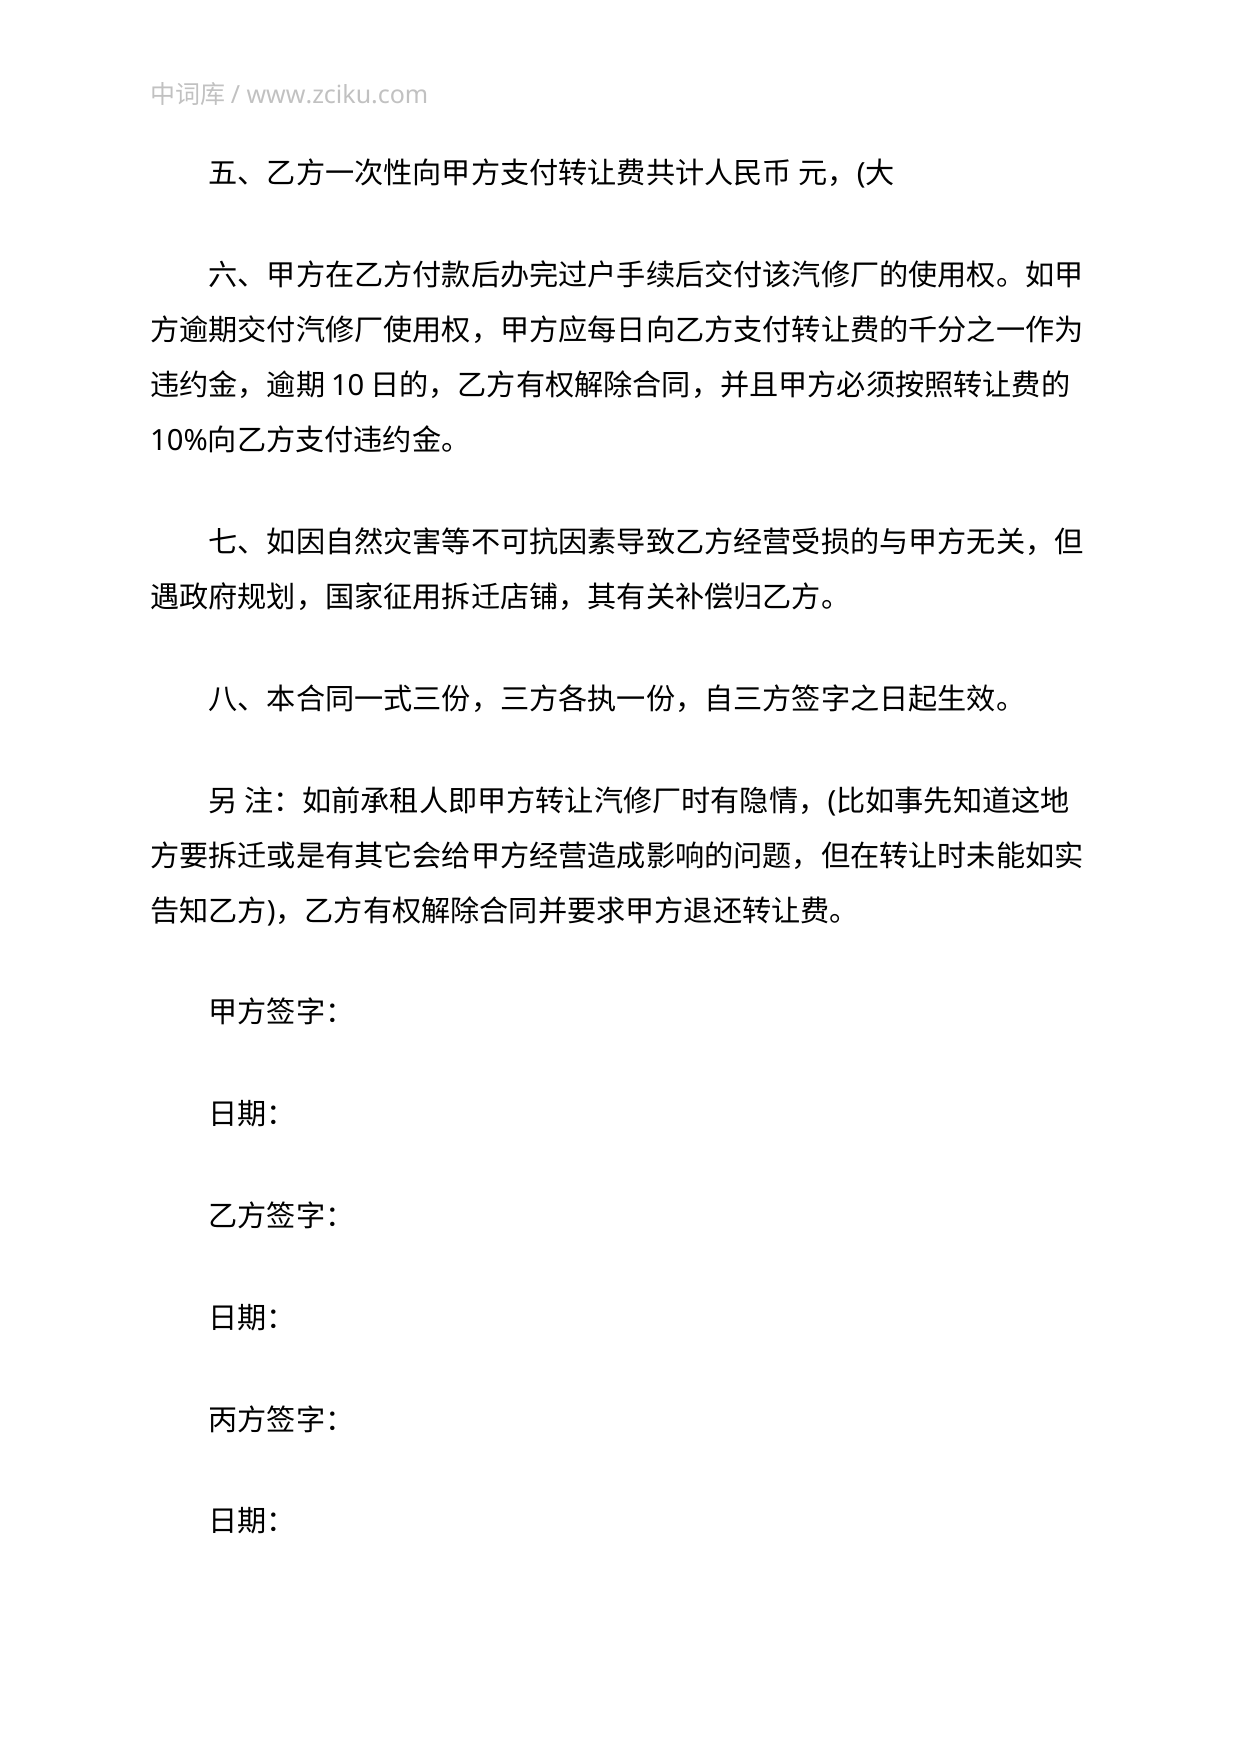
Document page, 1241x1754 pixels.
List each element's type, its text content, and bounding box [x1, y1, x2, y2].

text 另 注：如前承租人即甲方转让汽修厂时有隐情，(比如事先知道这地方要拆迁或是有其它会给甲方经营造成影响的问题，但在转让时未能如实告知乙方)，乙方有权解除合同并要求甲方退还转让费。 [150, 777, 1090, 929]
text 日期： [150, 1294, 1090, 1337]
text 七、如因自然灾害等不可抗因素导致乙方经营受损的与甲方无关，但遇政府规划，国家征用拆迁店铺，其有关补偿归乙方。 [150, 519, 1090, 616]
text 八、本合同一式三份，三方各执一份，自三方签字之日起生效。 [150, 675, 1090, 718]
text 六、甲方在乙方付款后办完过户手续后交付该汽修厂的使用权。如甲方逾期交付汽修厂使用权，甲方应每日向乙方支付转让费的千分之一作为违约金，逾期10日的，乙方有权解除合同，并且甲方必须按照转让费的10%向乙方支付违约金。 [150, 252, 1090, 459]
text 五、乙方一次性向甲方支付转让费共计人民币 元，(大 [150, 150, 1090, 192]
text 甲方签字： [150, 989, 1090, 1031]
text 日期： [150, 1091, 1090, 1133]
text 乙方签字： [150, 1193, 1090, 1235]
text 日期： [150, 1498, 1090, 1540]
text 丙方签字： [150, 1396, 1090, 1438]
